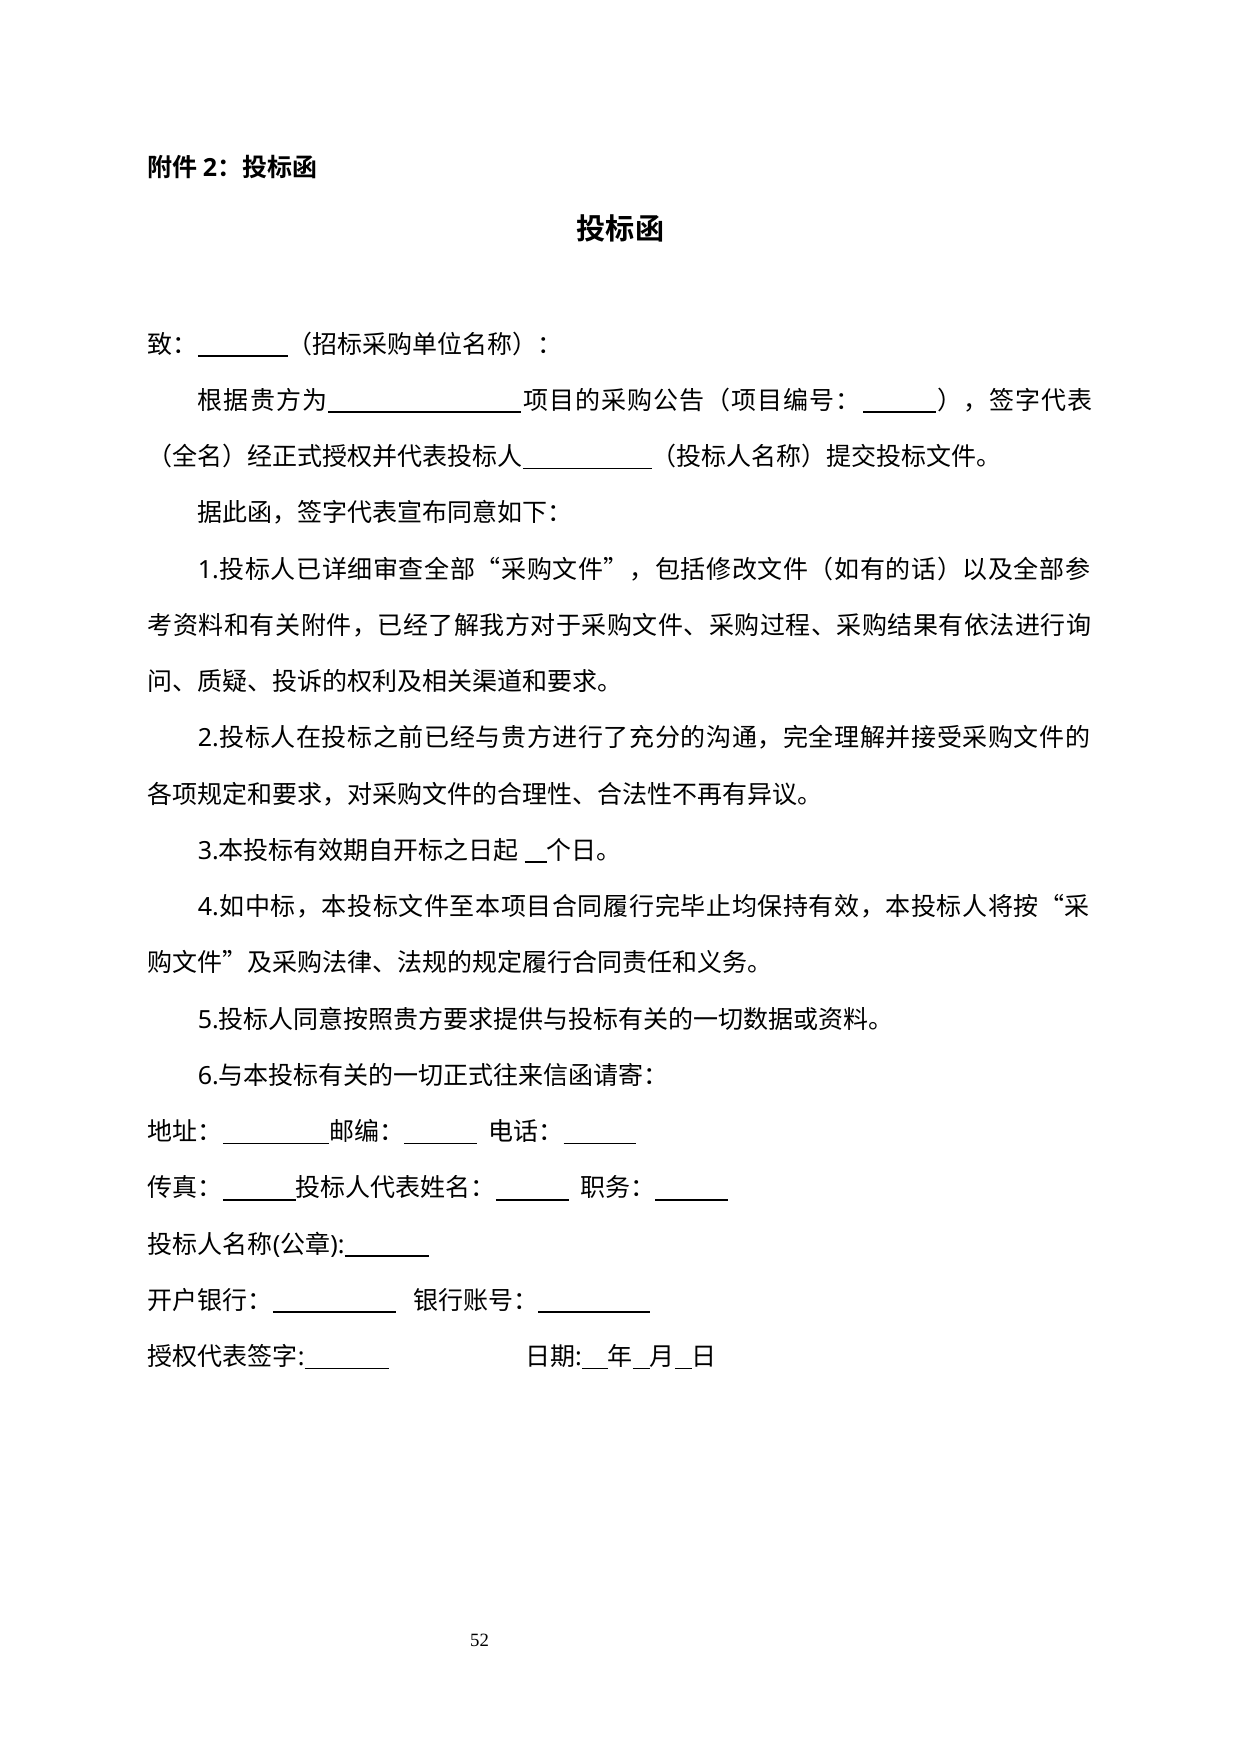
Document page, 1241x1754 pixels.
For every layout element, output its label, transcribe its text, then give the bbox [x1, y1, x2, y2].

text 投标人名称(公章): [148, 1208, 1093, 1264]
text 2.投标人在投标之前已经与贵方进行了充分的沟通，完全理解并接受采购文件的各项规定和要求，对采购文件的合理性、合法性不再有异议。 [148, 702, 1093, 814]
text 根据贵方为 项目的采购公告（项目编号： ），签字代表 （全名）经正式授权并代表投标人 （投标人名称）提交投标文件。 [148, 364, 1093, 477]
text 3.本投标有效期自开标之日起 个日。 [148, 814, 1093, 871]
text 地址： 邮编： 电话： [148, 1096, 1093, 1152]
text 授权代表签字: 日期: 年 月 日 [148, 1321, 1093, 1377]
text 4.如中标，本投标文件至本项目合同履行完毕止均保持有效，本投标人将按“采购文件”及采购法律、法规的规定履行合同责任和义务。 [148, 871, 1093, 983]
text 附件2：投标函 [148, 148, 1093, 184]
text 1.投标人已详细审查全部“采购文件”，包括修改文件（如有的话）以及全部参考资料和有关附件，已经了解我方对于采购文件、采购过程、采购结果有依法进行询问、质疑、投诉的权利及相关渠道和要求。 [148, 533, 1093, 702]
text 据此函，签字代表宣布同意如下： [148, 477, 1093, 533]
text 5.投标人同意按照贵方要求提供与投标有关的一切数据或资料。 [148, 983, 1093, 1039]
text 投标函 [148, 205, 1093, 248]
text 致： （招标采购单位名称）： [148, 308, 1093, 364]
text 6.与本投标有关的一切正式往来信函请寄： [148, 1039, 1093, 1096]
text 开户银行： 银行账号： [148, 1264, 1093, 1321]
text 传真： 投标人代表姓名： 职务： [148, 1152, 1093, 1208]
